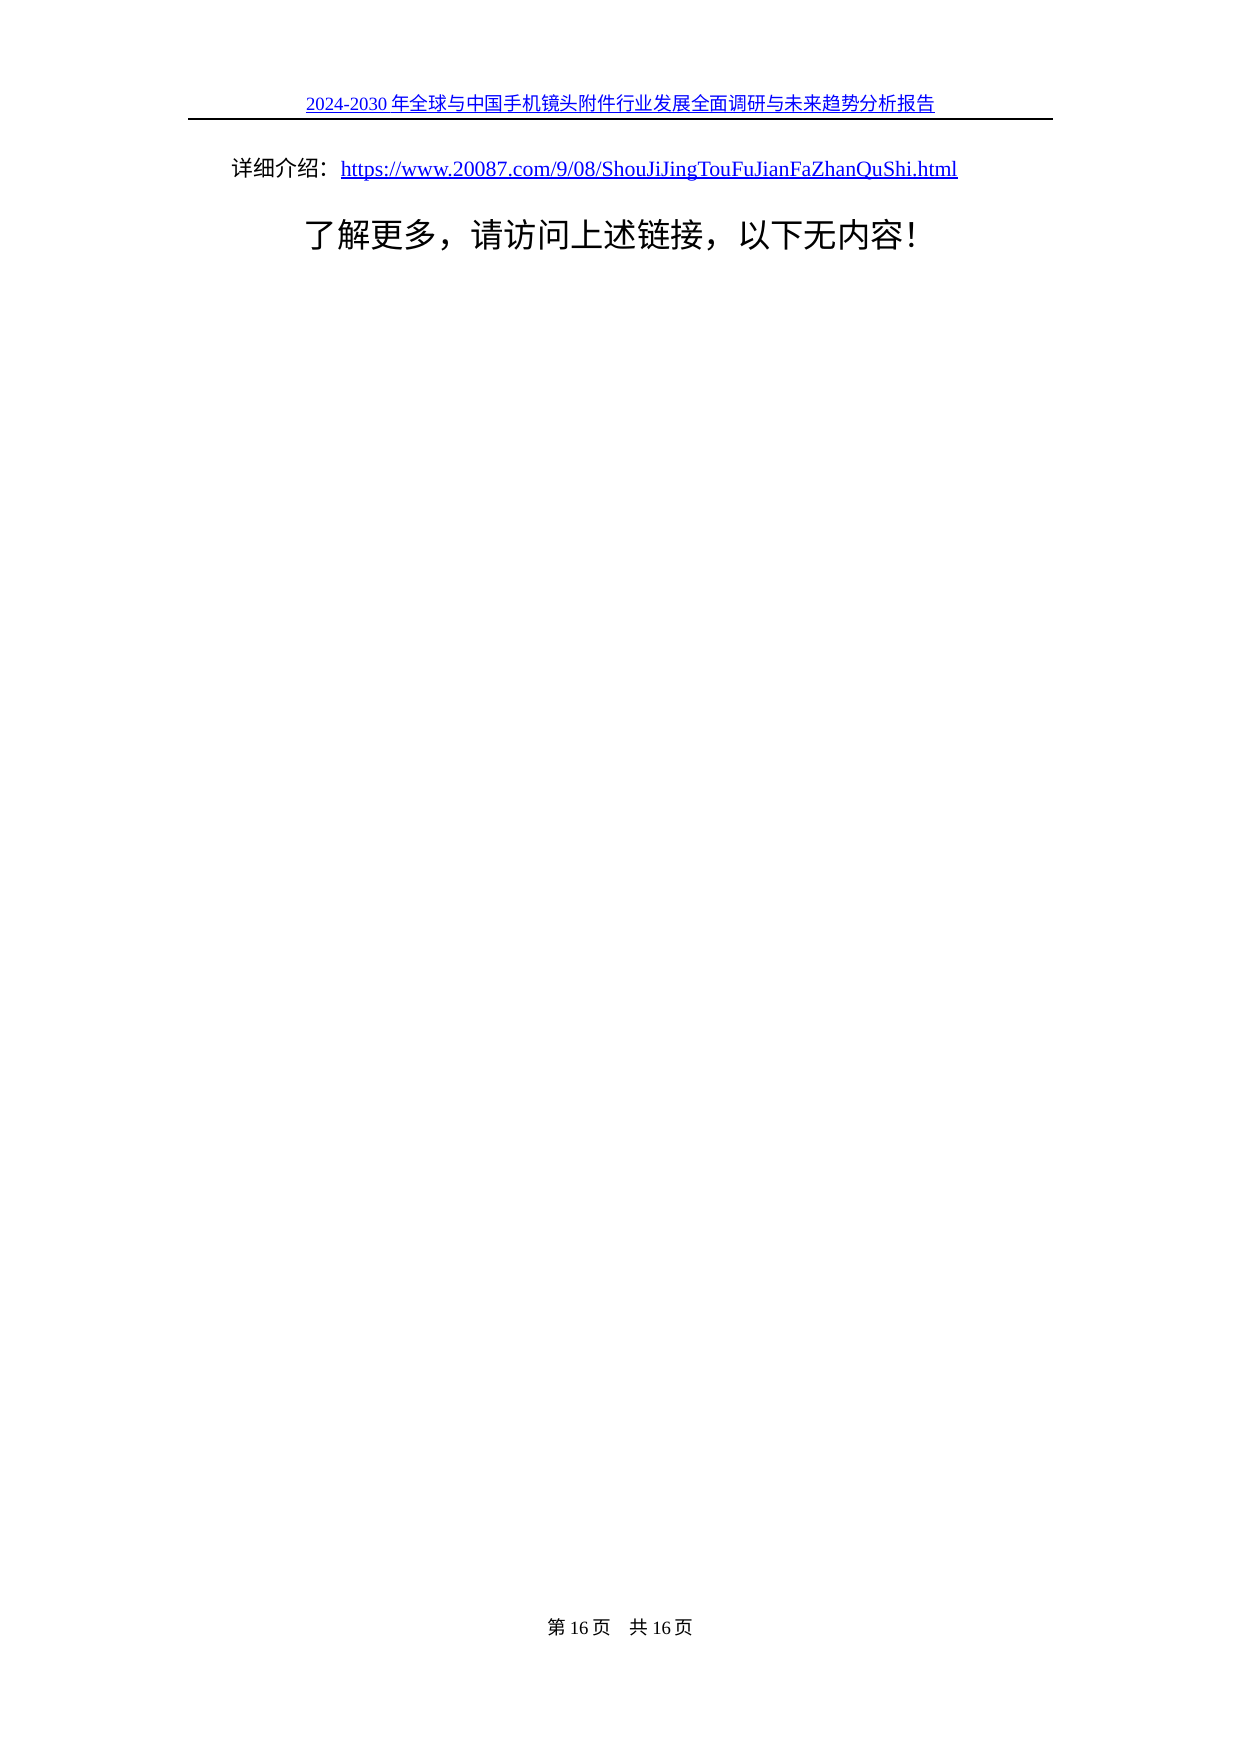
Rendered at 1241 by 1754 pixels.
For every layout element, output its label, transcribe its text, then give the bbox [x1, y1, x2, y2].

text 详细介绍：https://www.20087.com/9/08/ShouJiJingTouFuJianFaZhanQuShi.html [187, 150, 1053, 183]
title 了解更多，请访问上述链接，以下无内容！ [187, 200, 1053, 265]
